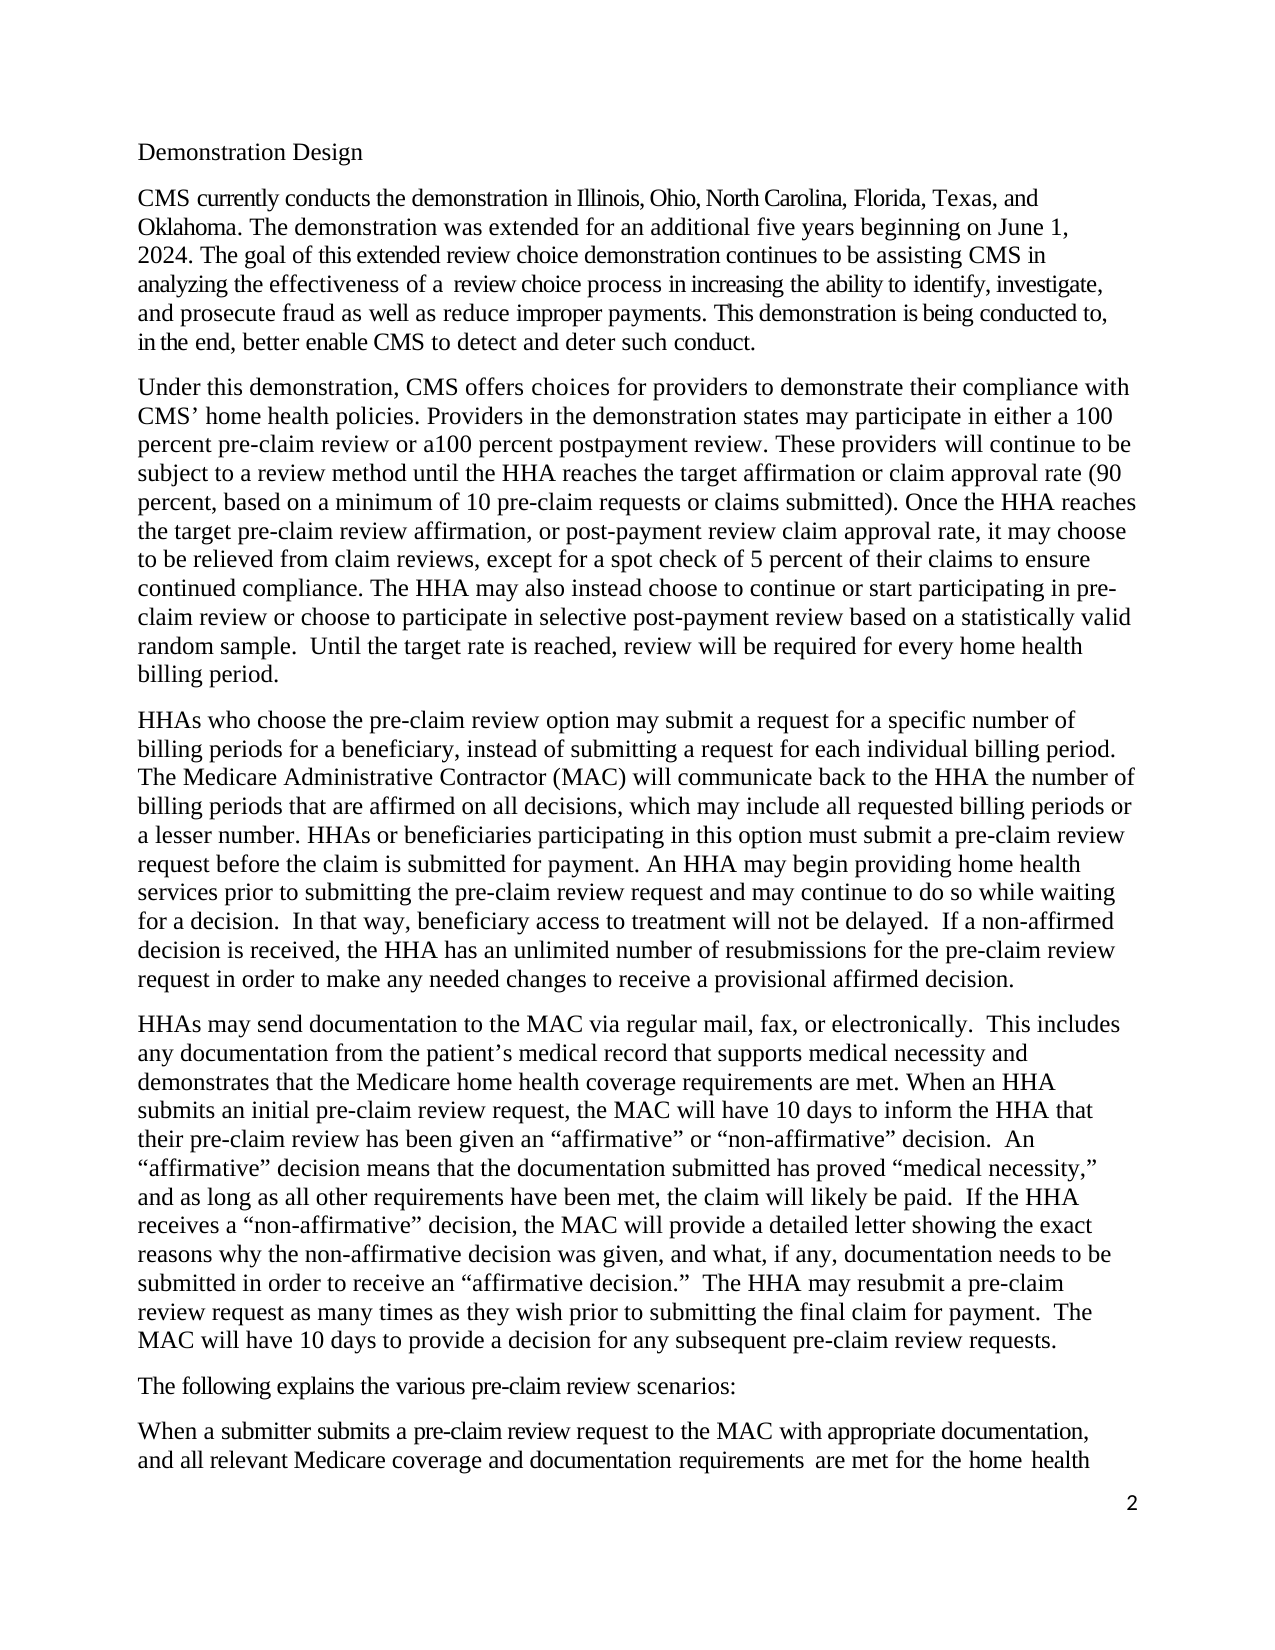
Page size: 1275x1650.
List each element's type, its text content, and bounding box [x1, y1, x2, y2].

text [137, 1416, 1116, 1474]
text The following explains the various pre-claim review scenarios: [137, 1371, 1116, 1399]
text HHAs may send documentation to the MAC via regular mail, fax, or electronically. This includes any documentation from the patient’s medical record that supports medical necessity and demonstrates that the Medicare home health coverage requirements are met. When an HHA submits an initial pre-claim review request, the MAC will have 10 days to inform the HHA that their pre-claim review has been given an “affirmative” or “non-affirmative” decision. An “affirmative” decision means that the documentation submitted has proved “medical necessity,” and as long as all other requirements have been met, the claim will likely be paid. If the HHA receives a “non-affirmative” decision, the MAC will provide a detailed letter showing the exact reasons why the non-affirmative decision was given, and what, if any, documentation needs to be submitted in order to receive an “affirmative decision.” The HHA may resubmit a pre-claim review request as many times as they wish prior to submitting the final claim for payment. The MAC will have 10 days to provide a decision for any subsequent pre-claim review requests. [137, 1009, 1137, 1354]
text Under this demonstration, CMS offers choices for providers to demonstrate their compliance with CMS’ home health policies. Providers in the demonstration states may participate in either a 100 percent pre-claim review or a100 percent postpayment review. These providers will continue to be subject to a review method until the HHA reaches the target affirmation or claim approval rate (90 percent, based on a minimum of 10 pre-claim requests or claims submitted). Once the HHA reaches the target pre-claim review affirmation, or post-payment review claim approval rate, it may choose to be relieved from claim reviews, except for a spot check of 5 percent of their claims to ensure continued compliance. The HHA may also instead choose to continue or start participating in pre-claim review or choose to participate in selective post-payment review based on a statistically valid random sample. Until the target rate is reached, review will be required for every home health billing period. [137, 372, 1137, 688]
text HHAs who choose the pre-claim review option may submit a request for a specific number of billing periods for a beneficiary, instead of submitting a request for each individual billing period. The Medicare Administrative Contractor (MAC) will communicate back to the HHA the number of billing periods that are affirmed on all decisions, which may include all requested billing periods or a lesser number. HHAs or beneficiaries participating in this option must submit a pre-claim review request before the claim is submitted for payment. An HHA may begin providing home health services prior to submitting the pre-claim review request and may continue to do so while waiting for a decision. In that way, beneficiary access to treatment will not be delayed. If a non-affirmed decision is received, the HHA has an unlimited number of resubmissions for the pre-claim review request in order to make any needed changes to receive a provisional affirmed decision. [137, 705, 1137, 992]
subtitle Demonstration Design [137, 137, 1137, 166]
text CMS currently conducts the demonstration in Illinois, Ohio, North Carolina, Florida, Texas, and Oklahoma. The demonstration was extended for an additional five years beginning on June 1, 2024. The goal of this extended review choice demonstration continues to be assisting CMS in analyzing the effectiveness of a review choice process in increasing the ability to identify, investigate, and prosecute fraud as well as reduce improper payments. This demonstration is being conducted to, in the end, better enable CMS to detect and deter such conduct. [137, 183, 1116, 355]
